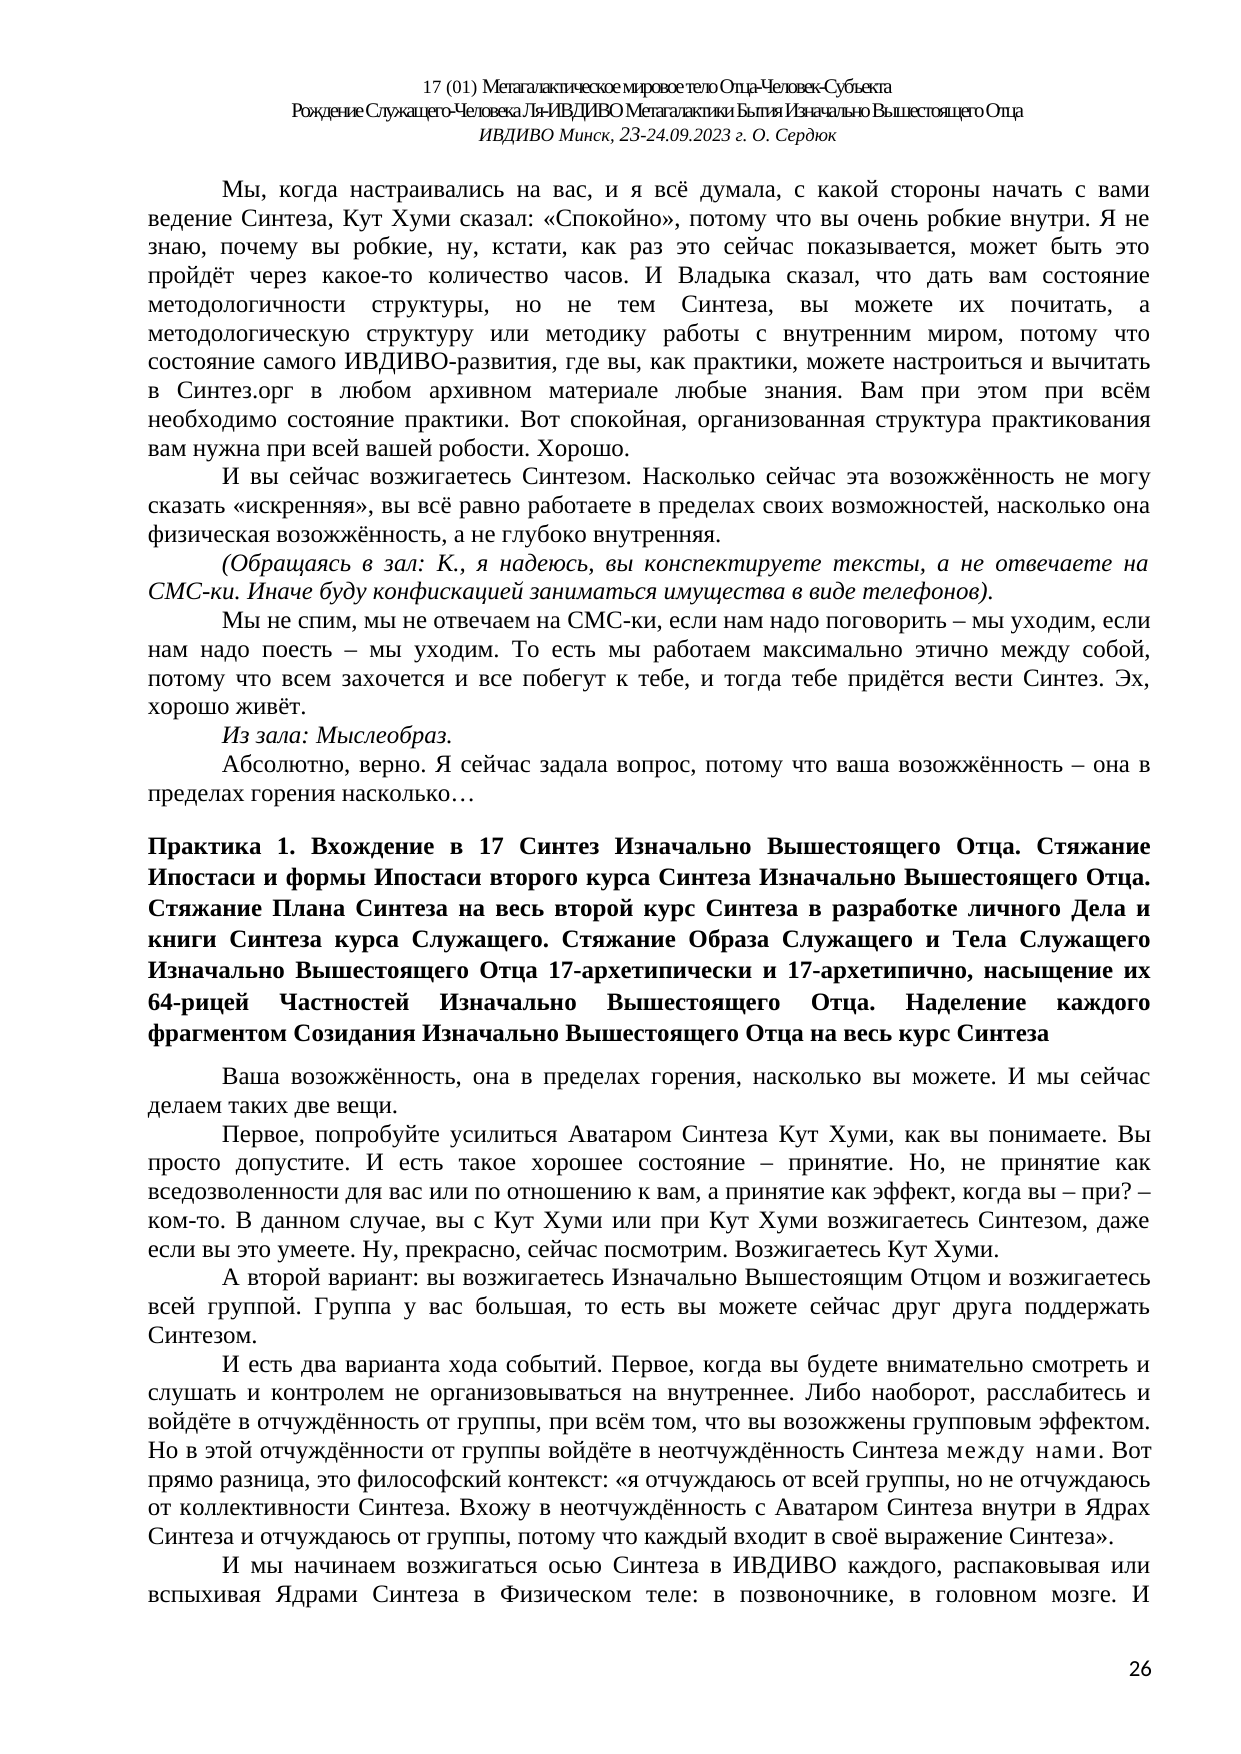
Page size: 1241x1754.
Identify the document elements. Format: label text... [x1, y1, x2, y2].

text (Обращаясь в зал: К., я надеюсь, вы конспектируете тексты, а не отвечаете на СМС-ки. Иначе буду конфискацией заниматься имущества в виде телефонов). [148, 548, 1152, 605]
text И вы сейчас возжигаетесь Синтезом. Насколько сейчас эта возожжённость не могу сказать «искренняя», вы всё равно работаете в пределах своих возможностей, насколько она физическая возожжённость, а не глубоко внутренняя. [148, 461, 1152, 548]
text Из зала: Мыслеобраз. [148, 720, 1152, 749]
text Мы, когда настраивались на вас, и я всё думала, с какой стороны начать с вами ведение Синтеза, Кут Хуми сказал: «Спокойно», потому что вы очень робкие внутри. Я не знаю, почему вы робкие, ну, кстати, как раз это сейчас показывается, может быть это пройдёт через какое-то количество часов. И Владыка сказал, что дать вам состояние методологичности структуры, но не тем Синтеза, вы можете их почитать, а методологическую структуру или методику работы с внутренним миром, потому что состояние самого ИВДИВО-развития, где вы, как практики, можете настроиться и вычитать в Синтез.орг в любом архивном материале любые знания. Вам при этом при всём необходимо состояние практики. Вот спокойная, организованная структура практикования вам нужна при всей вашей робости. Хорошо. [148, 174, 1152, 461]
text Ваша возожжённость, она в пределах горения, насколько вы можете. И мы сейчас делаем таких две вещи. [148, 1061, 1152, 1119]
text Первое, попробуйте усилиться Аватаром Синтеза Кут Хуми, как вы понимаете. Вы просто допустите. И есть такое хорошее состояние – принятие. Но, не принятие как вседозволенности для вас или по отношению к вам, а принятие как эффект, когда вы – при? – ком-то. В данном случае, вы с Кут Хуми или при Кут Хуми возжигаетесь Синтезом, даже если вы это умеете. Ну, прекрасно, сейчас посмотрим. Возжигаетесь Кут Хуми. [148, 1119, 1152, 1262]
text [148, 1550, 1152, 1607]
text А второй вариант: вы возжигаетесь Изначально Вышестоящим Отцом и возжигаетесь всей группой. Группа у вас большая, то есть вы можете сейчас друг друга поддержать Синтезом. [148, 1262, 1152, 1349]
subtitle Практика 1. Вхождение в 17 Синтез Изначально Вышестоящего Отца. Стяжание Ипостаси и формы Ипостаси второго курса Синтеза Изначально Вышестоящего Отца. Стяжание Плана Синтеза на весь второй курс Синтеза в разработке личного Дела и книги Синтеза курса Служащего. Стяжание Образа Служащего и Тела Служащего Изначально Вышестоящего Отца 17-архетипически и 17-архетипично, насыщение их 64-рицей Частностей Изначально Вышестоящего Отца. Наделение каждого фрагментом Созидания Изначально Вышестоящего Отца на весь курс Синтеза [148, 831, 1152, 1046]
text Абсолютно, верно. Я сейчас задала вопрос, потому что ваша возожжённость – она в пределах горения насколько… [148, 749, 1152, 806]
text Мы не спим, мы не отвечаем на СМС-ки, если нам надо поговорить – мы уходим, если нам надо поесть – мы уходим. То есть мы работаем максимально этично между собой, потому что всем захочется и все побегут к тебе, и тогда тебе придётся вести Синтез. Эх, хорошо живёт. [148, 605, 1152, 720]
text И есть два варианта хода событий. Первое, когда вы будете внимательно смотреть и слушать и контролем не организовываться на внутреннее. Либо наоборот, расслабитесь и войдёте в отчуждённость от группы, при всём том, что вы возожжены групповым эффектом. Но в этой отчуждённости от группы войдёте в неотчуждённость Синтеза между нами. Вот прямо разница, это философский контекст: «я отчуждаюсь от всей группы, но не отчуждаюсь от коллективности Синтеза. Вхожу в неотчуждённость с Аватаром Синтеза внутри в Ядрах Синтеза и отчуждаюсь от группы, потому что каждый входит в своё выражение Синтеза». [148, 1349, 1152, 1550]
